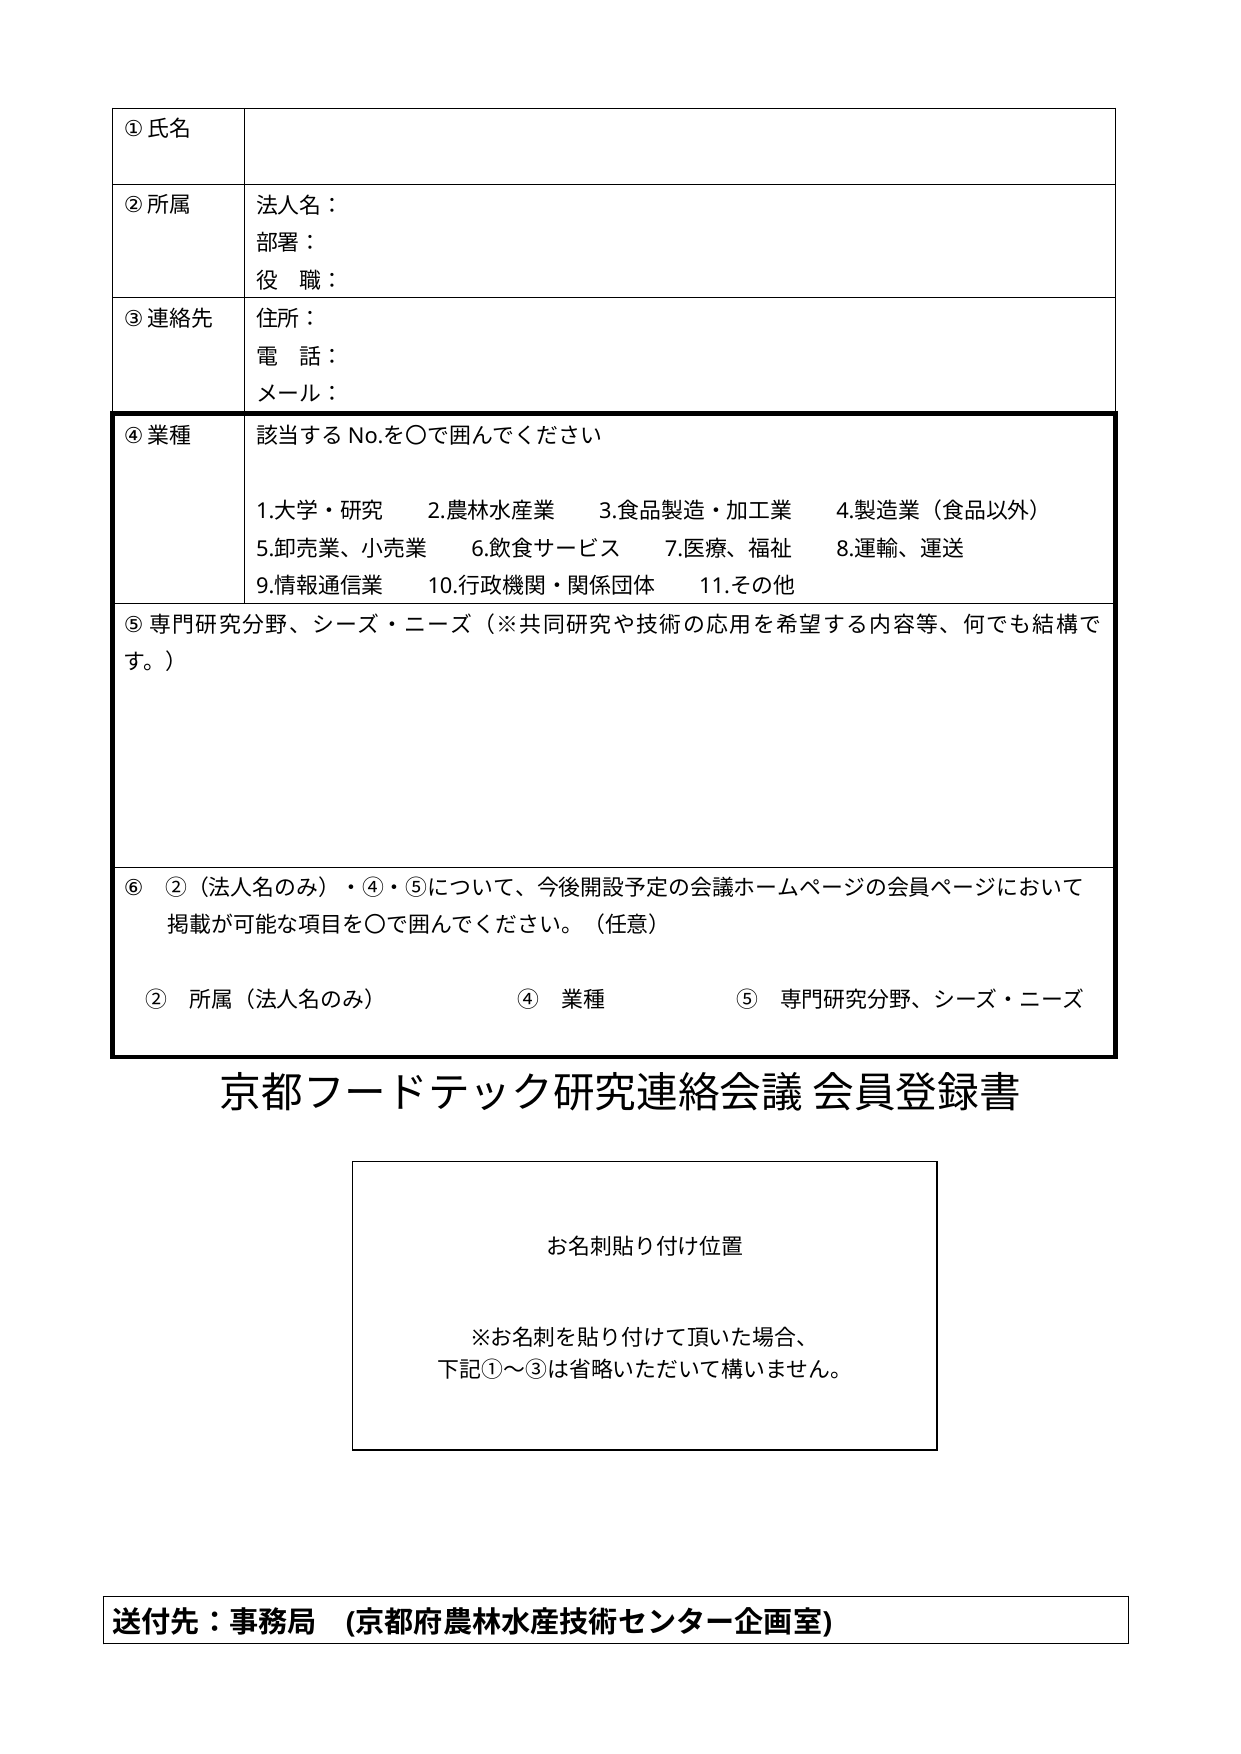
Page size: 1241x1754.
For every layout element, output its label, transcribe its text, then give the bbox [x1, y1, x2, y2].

table_cell ④業種 [115, 416, 244, 603]
table_header ①氏名 [113, 109, 244, 184]
table_cell 法人名： 部署： 役 職： [245, 185, 1115, 297]
text 送付先：事務局 (京都府農林水産技術センター企画室) [104, 1597, 1128, 1643]
table_cell ②所属 [113, 185, 244, 297]
table_header [245, 109, 1115, 184]
table_cell ⑤専門研究分野、シーズ・ニーズ（※共同研究や技術の応用を希望する内容等、何でも結構です。） [115, 604, 1113, 866]
table_cell 住所： 電 話： メール： [245, 298, 1115, 411]
table_cell 該当するNo.を〇で囲んでください 1.大学・研究 2.農林水産業 3.食品製造・加工業 4.製造業（食品以外） 5.卸売業、小売業 6.飲食サービス 7.医療、福祉 8.運輸、運送 9.情報通信業 10.行政機関・関係団体 11.その他 [245, 416, 1113, 603]
table_cell ③連絡先 [113, 298, 244, 411]
table_cell ⑥ ②（法人名のみ）・④・⑤について、今後開設予定の会議ホームページの会員ページにおいて 掲載が可能な項目を〇で囲んでください。（任意） ② 所属（法人名のみ） ④ 業種 ⑤ 専門研究分野、シーズ・ニーズ [115, 868, 1113, 1054]
text 京都フードテック研究連絡会議 会員登録書 [112, 1059, 1128, 1119]
